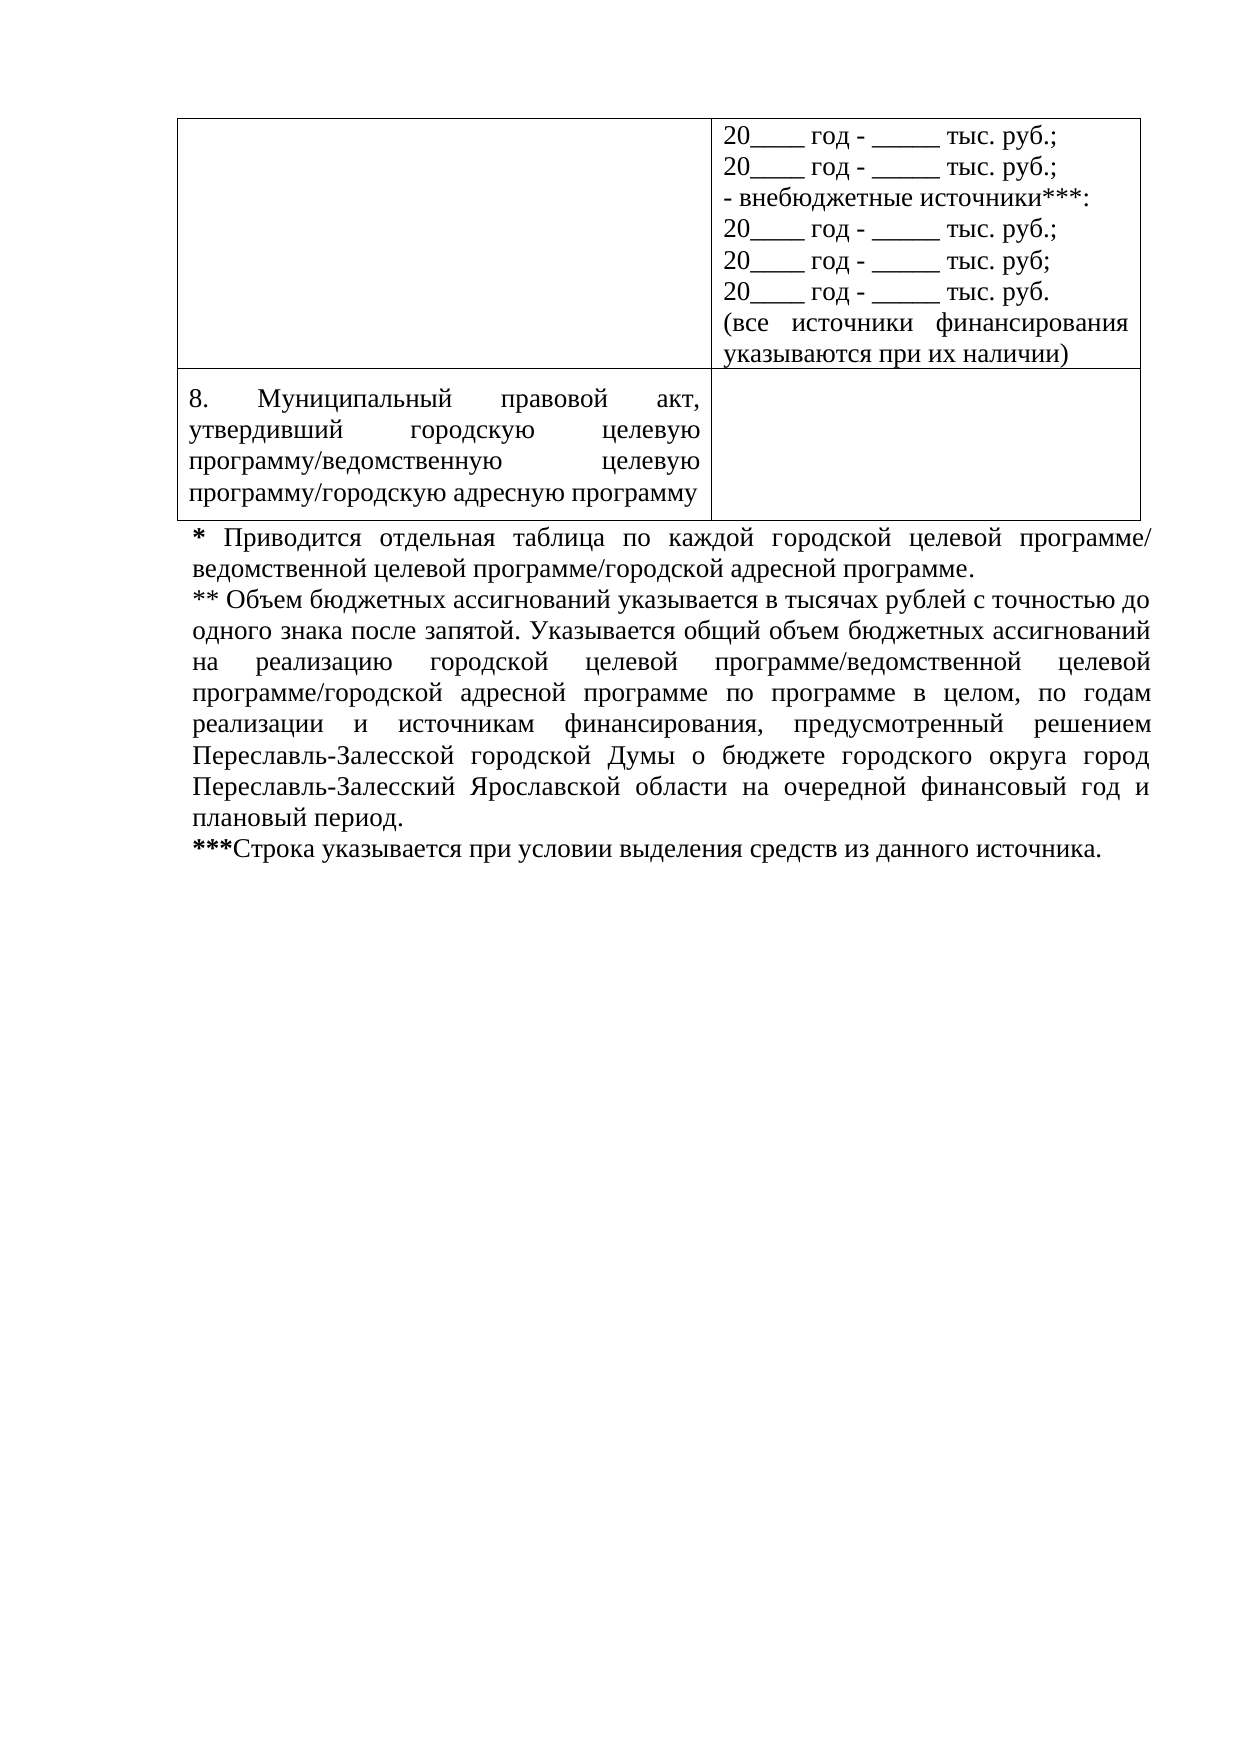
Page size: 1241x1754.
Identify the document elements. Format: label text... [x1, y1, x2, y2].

text * Приводится отдельная таблица по каждой городской целевой программе/ ведомственной целевой программе/городской адресной программе. [192, 521, 1152, 583]
text ** Объем бюджетных ассигнований указывается в тысячах рублей с точностью до одного знака после запятой. Указывается общий объем бюджетных ассигнований на реализацию городской целевой программе/ведомственной целевой программе/городской адресной программе по программе в целом, по годам реализации и источникам финансирования, предусмотренный решением Переславль-Залесской городской Думы о бюджете городского округа город Переславль-Залесский Ярославской области на очередной финансовый год и плановый период. [192, 583, 1152, 832]
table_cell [178, 119, 711, 368]
table_cell [712, 369, 1140, 520]
table_cell 8. Муниципальный правовой акт, утвердивший городскую целевую программу/ведомственную целевую программу/городскую адресную программу [178, 369, 711, 520]
text ***Строка указывается при условии выделения средств из данного источника. [192, 832, 1152, 863]
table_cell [712, 119, 1140, 368]
